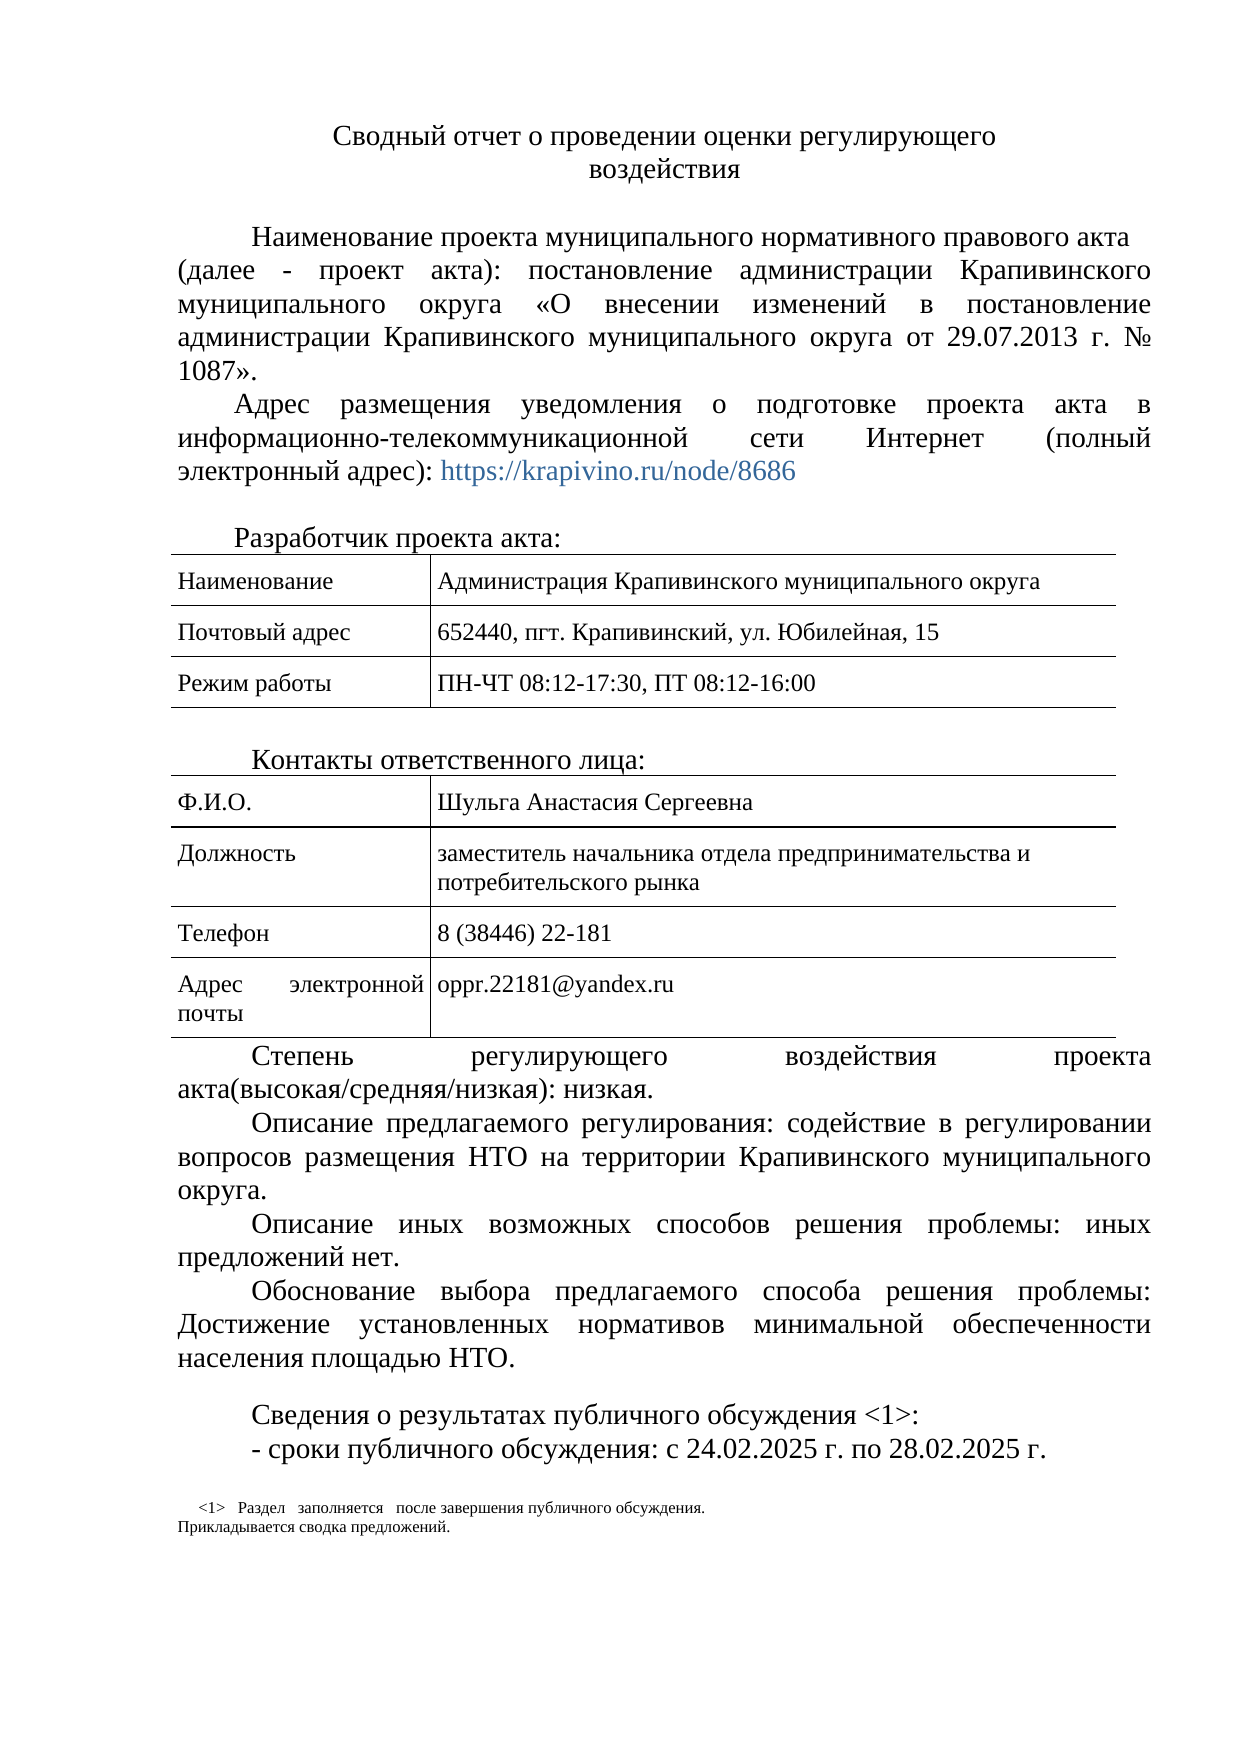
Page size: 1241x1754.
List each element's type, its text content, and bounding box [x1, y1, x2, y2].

table_header Наименование [171, 555, 430, 605]
text Прикладывается сводка предложений. [177, 1517, 1152, 1536]
text воздействия [177, 152, 1152, 185]
text Наименование проекта муниципального нормативного правового акта [177, 219, 1152, 252]
table_header Ф.И.О. [171, 776, 430, 826]
table_cell 8 (38446) 22-181 [431, 907, 1116, 957]
text Обоснование выбора предлагаемого способа решения проблемы: Достижение установленных нормативов минимальной обеспеченности населения площадью НТО. [177, 1273, 1152, 1373]
text Описание предлагаемого регулирования: содействие в регулировании вопросов размещения НТО на территории Крапивинского муниципального округа. [177, 1105, 1152, 1206]
table_cell Адрес электронной почты [171, 958, 430, 1037]
table_cell 652440, пгт. Крапивинский, ул. Юбилейная, 15 [431, 606, 1116, 656]
table_header Администрация Крапивинского муниципального округа [431, 555, 1116, 605]
text Сведения о результатах публичного обсуждения <1>: [177, 1397, 1152, 1431]
text Степень регулирующего воздействия проекта акта(высокая/средняя/низкая): низкая. [177, 1038, 1152, 1105]
text <1> Раздел заполняется после завершения публичного обсуждения. [177, 1498, 1152, 1517]
text (далее - проект акта): постановление администрации Крапивинского муниципального округа «О внесении изменений в постановление администрации Крапивинского муниципального округа от 29.07.2013 г. № 1087». [177, 252, 1152, 386]
table_cell Телефон [171, 907, 430, 957]
table_cell заместитель начальника отдела предпринимательства и потребительского рынка [431, 828, 1116, 906]
table_cell Почтовый адрес [171, 606, 430, 656]
table_header Шульга Анастасия Сергеевна [431, 776, 1116, 826]
table_cell Режим работы [171, 657, 430, 707]
text - сроки публичного обсуждения: с 24.02.2025 г. по 28.02.2025 г. [177, 1431, 1152, 1464]
table_cell ПН-ЧТ 08:12-17:30, ПТ 08:12-16:00 [431, 657, 1116, 707]
text Описание иных возможных способов решения проблемы: иных предложений нет. [177, 1206, 1152, 1273]
table_cell oppr.22181@yandex.ru [431, 958, 1116, 1037]
table_cell Должность [171, 828, 430, 906]
text Разработчик проекта акта: [177, 521, 1152, 554]
text Адрес размещения уведомления о подготовке проекта акта в информационно-телекоммуникационной сети Интернет (полный электронный адрес): https://krapivino.ru/node/8686 [177, 386, 1152, 487]
text Контакты ответственного лица: [177, 742, 1152, 775]
text Сводный отчет о проведении оценки регулирующего [177, 118, 1152, 152]
